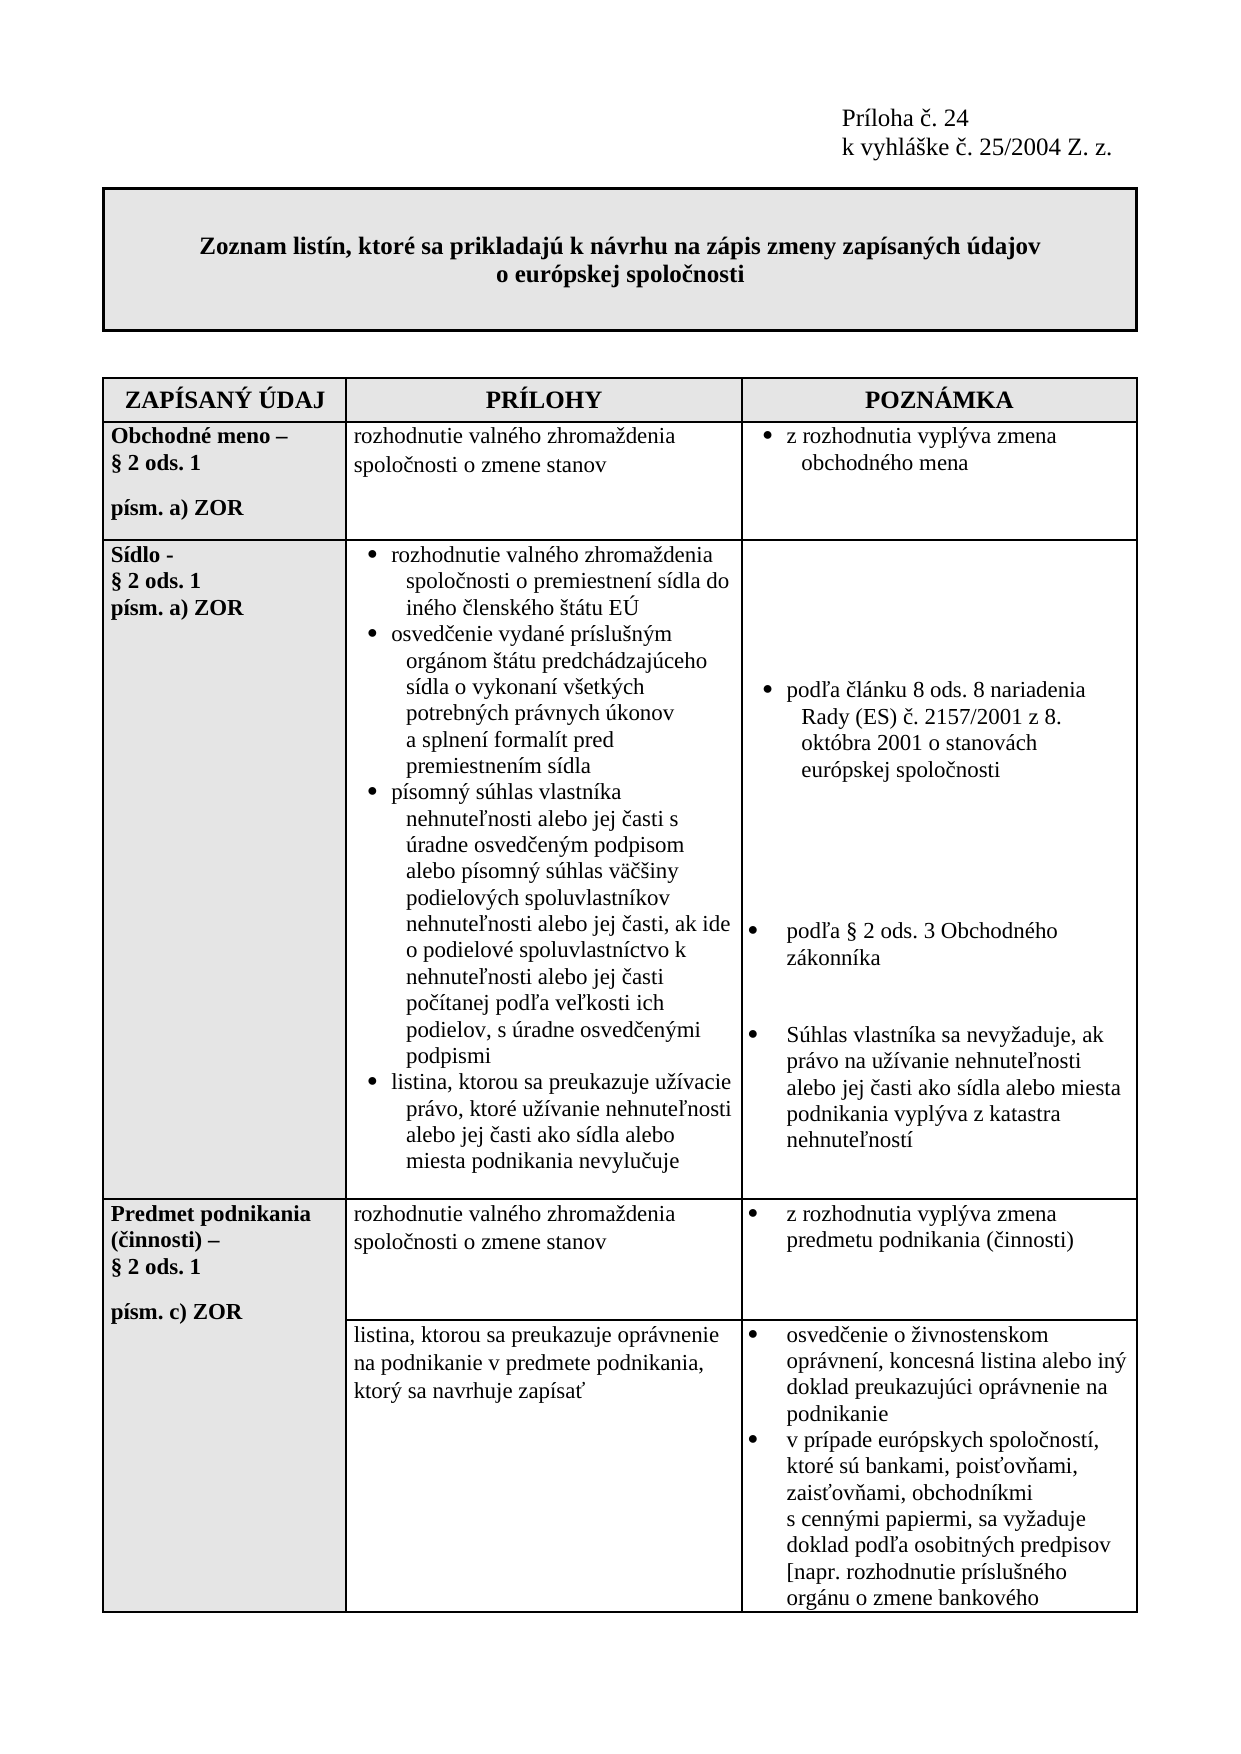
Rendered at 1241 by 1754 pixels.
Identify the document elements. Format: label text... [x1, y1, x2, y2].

table_header ZAPÍSANÝ ÚDAJ [104, 379, 345, 421]
table_cell Sídlo - § 2 ods. 1 písm. a) ZOR [104, 541, 345, 1198]
table_header Zoznam listín, ktoré sa prikladajú k návrhu na zápis zmeny zapísaných údajov o európskej spoločnosti [105, 190, 1135, 329]
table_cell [743, 1321, 1136, 1611]
text k vyhláške č. 25/2004 Z. z. [118, 132, 1122, 161]
table_header PRÍLOHY [347, 379, 741, 421]
table_cell z rozhodnutia vyplýva zmena predmetu podnikania (činnosti) [743, 1200, 1136, 1319]
subtitle Príloha č. 24 [118, 103, 1122, 132]
table_cell rozhodnutie valného zhromaždenia spoločnosti o zmene stanov [347, 1200, 741, 1319]
table_cell rozhodnutie valného zhromaždenia spoločnosti o zmene stanov [347, 423, 741, 539]
table_cell Predmet podnikania (činnosti) – § 2 ods. 1 písm. c) ZOR [104, 1200, 345, 1611]
table_header POZNÁMKA [743, 379, 1136, 421]
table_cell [347, 1321, 741, 1611]
table_cell z rozhodnutia vyplýva zmena obchodného mena [743, 423, 1136, 539]
table_cell Obchodné meno – § 2 ods. 1 písm. a) ZOR [104, 423, 345, 539]
table_cell rozhodnutie valného zhromaždenia spoločnosti o premiestnení sídla do iného členského štátu EÚ osvedčenie vydané príslušným orgánom štátu predchádzajúceho sídla o vykonaní všetkých potrebných právnych úkonov a splnení formalít pred premiestnením sídla písomný súhlas vlastníka nehnuteľnosti alebo jej časti s úradne osvedčeným podpisom alebo písomný súhlas väčšiny podielových spoluvlastníkov nehnuteľnosti alebo jej časti, ak ide o podielové spoluvlastníctvo k nehnuteľnosti alebo jej časti počítanej podľa veľkosti ich podielov, s úradne osvedčenými podpismi listina, ktorou sa preukazuje užívacie právo, ktoré užívanie nehnuteľnosti alebo jej časti ako sídla alebo miesta podnikania nevylučuje [347, 541, 741, 1198]
table_cell podľa článku 8 ods. 8 nariadenia Rady (ES) č. 2157/2001 z 8. októbra 2001 o stanovách európskej spoločnosti podľa § 2 ods. 3 Obchodného zákonníka Súhlas vlastníka sa nevyžaduje, ak právo na užívanie nehnuteľnosti alebo jej časti ako sídla alebo miesta podnikania vyplýva z katastra nehnuteľností [743, 541, 1136, 1198]
